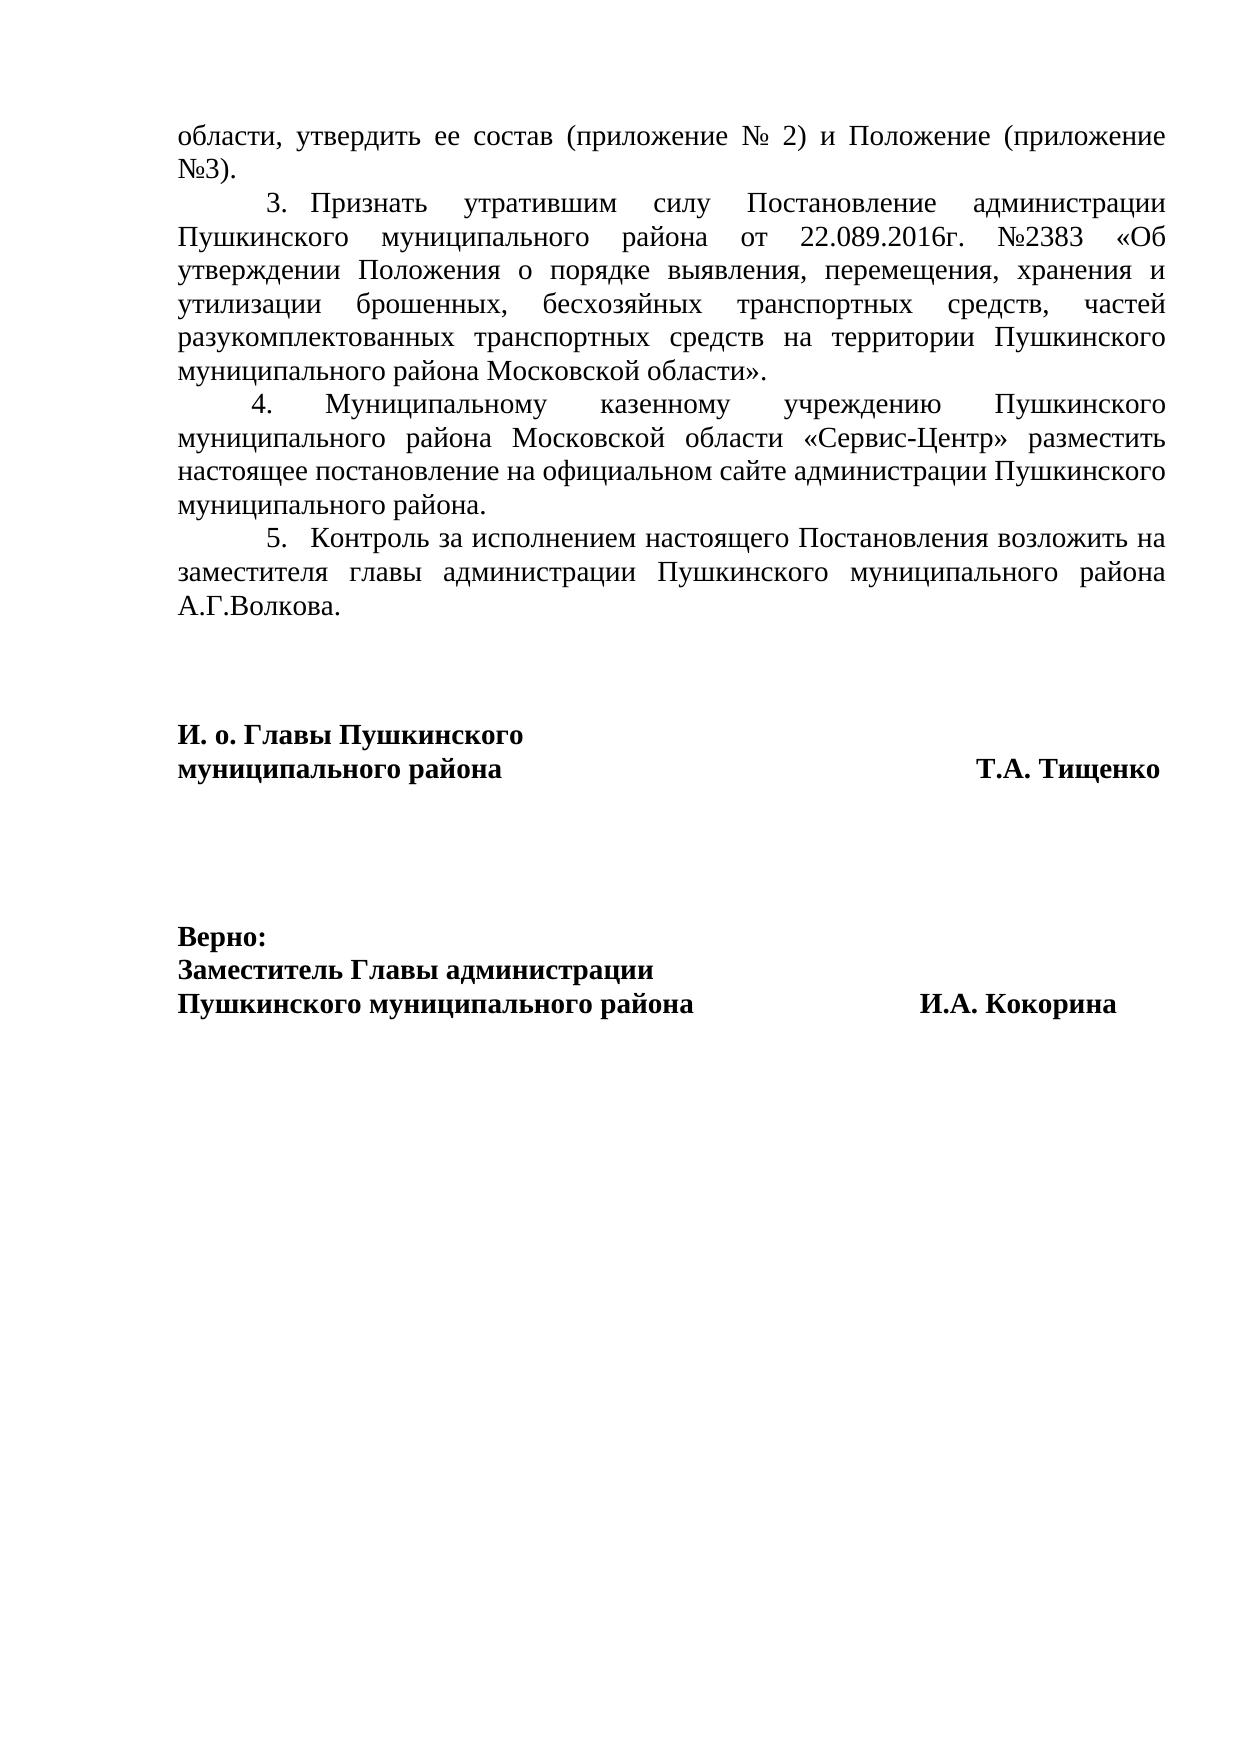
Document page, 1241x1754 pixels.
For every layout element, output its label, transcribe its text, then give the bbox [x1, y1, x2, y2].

text И. о. Главы Пушкинского [177, 717, 1167, 751]
list Муниципальному казенному учреждению Пушкинского муниципального района Московской области «Сервис-Центр» разместить настоящее постановление на официальном сайте администрации Пушкинского муниципального района. [177, 386, 1167, 521]
text Пушкинского муниципального района И.А. Кокорина [177, 986, 1167, 1019]
text Верно: [177, 885, 1167, 952]
list Признать утратившим силу Постановление администрации Пушкинского муниципального района от 22.089.2016г. №2383 «Об утверждении Положения о порядке выявления, перемещения, хранения и утилизации брошенных, бесхозяйных транспортных средств, частей разукомплектованных транспортных средств на территории Пушкинского муниципального района Московской области». [177, 185, 1167, 386]
list Контроль за исполнением настоящего Постановления возложить на заместителя главы администрации Пушкинского муниципального района А.Г.Волкова. [177, 521, 1167, 621]
text муниципального района Т.А. Тищенко [177, 751, 1167, 784]
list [177, 118, 1167, 185]
text Заместитель Главы администрации [177, 952, 1167, 986]
